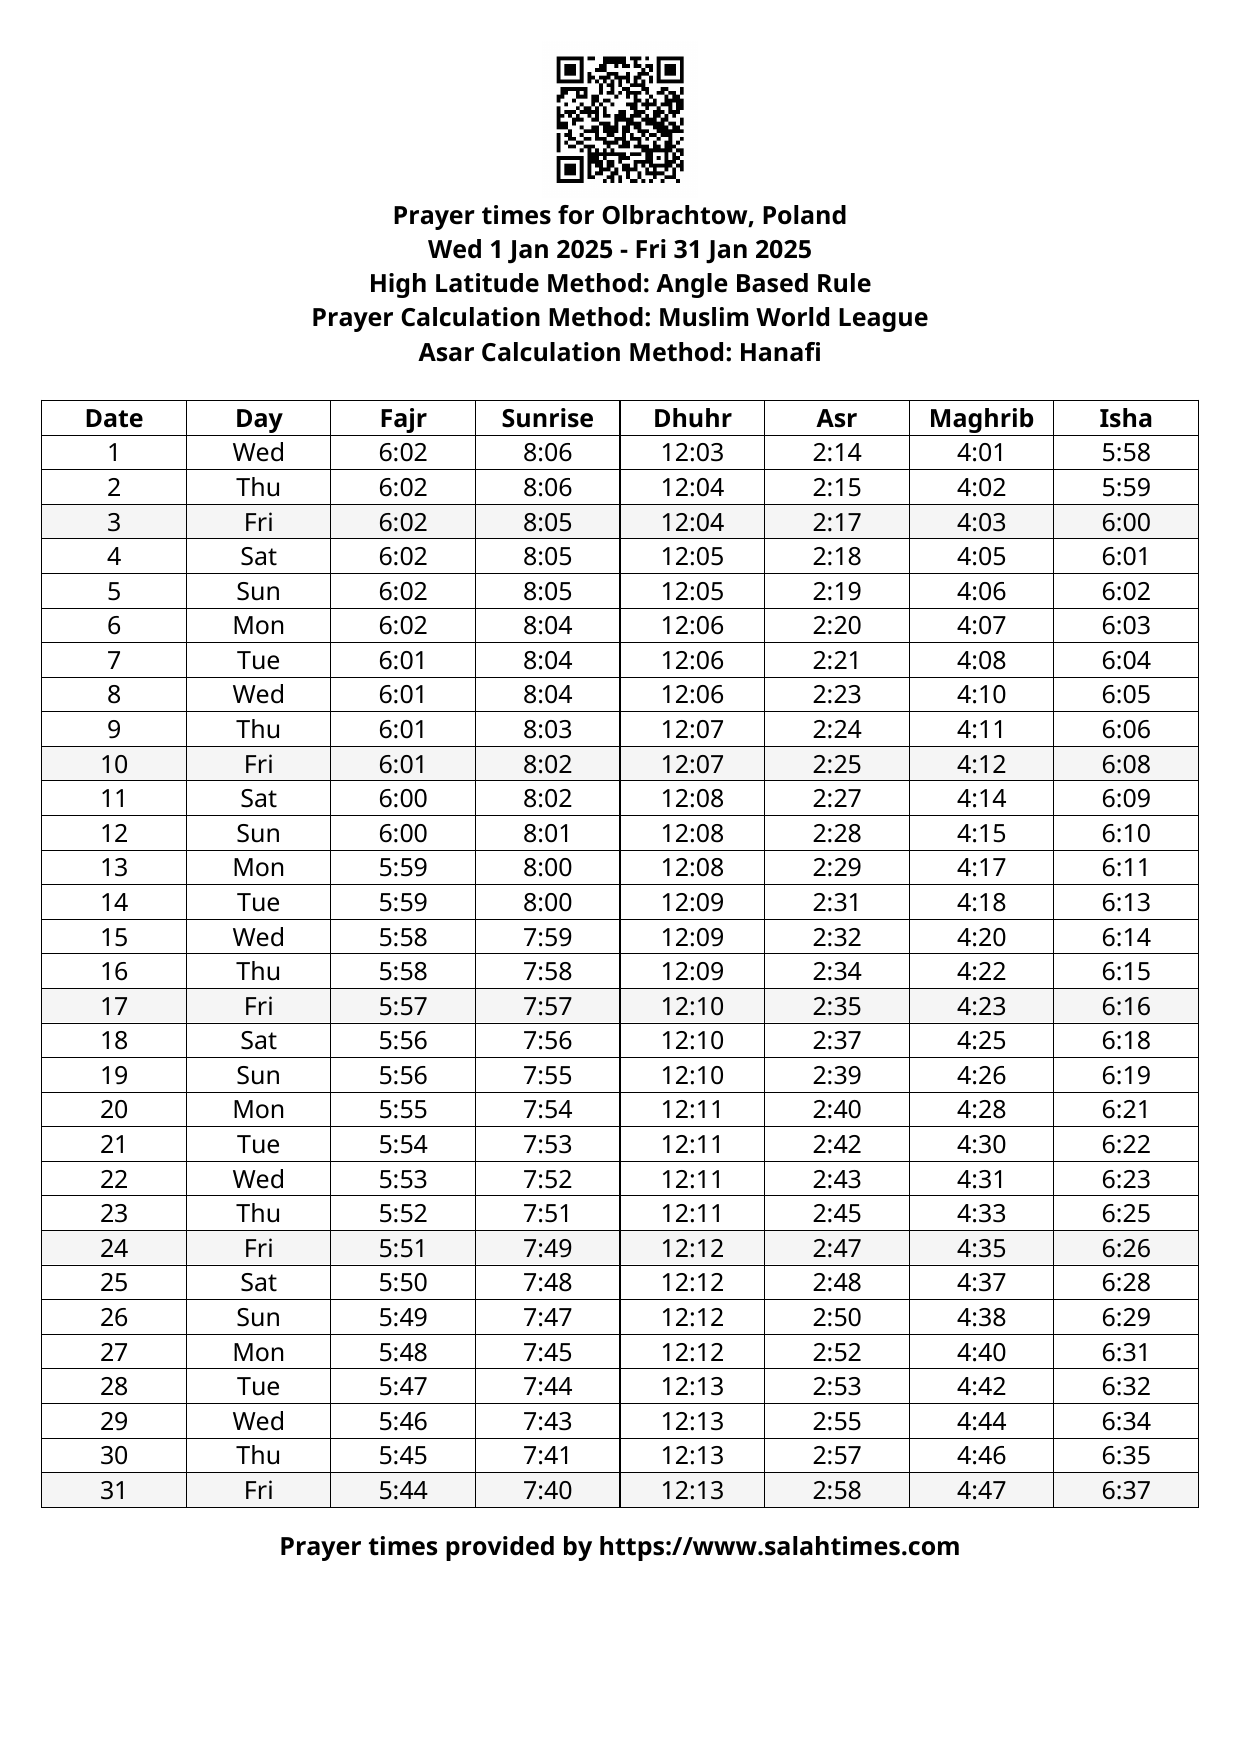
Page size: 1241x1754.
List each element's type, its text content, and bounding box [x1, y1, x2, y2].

table_cell Sat [187, 1266, 330, 1299]
table_cell 6:02 [331, 539, 475, 573]
table_cell Thu [187, 1439, 330, 1472]
table_cell 12:11 [621, 1093, 764, 1126]
table_cell 4:22 [910, 954, 1053, 988]
table_cell 11 [42, 781, 186, 815]
table_cell 7:54 [476, 1093, 619, 1126]
table_cell 3 [42, 505, 186, 538]
table_cell 6:02 [331, 609, 475, 642]
table_cell 6:04 [1054, 643, 1198, 677]
table_cell Fri [187, 505, 330, 538]
table_cell Tue [187, 643, 330, 677]
table_cell Sat [187, 1024, 330, 1057]
table_cell 6:01 [331, 712, 475, 746]
table_cell Tue [187, 1369, 330, 1403]
table_cell 7 [42, 643, 186, 677]
table_cell 7:52 [476, 1162, 619, 1195]
table_cell Sun [187, 574, 330, 607]
table_cell 20 [42, 1093, 186, 1126]
table_cell 12:07 [621, 712, 764, 746]
table_cell Mon [187, 1093, 330, 1126]
table_cell Sun [187, 1058, 330, 1092]
table_cell 6:01 [331, 747, 475, 780]
table_cell 5:59 [1054, 470, 1198, 504]
table_cell Mon [187, 851, 330, 884]
table_cell 4:15 [910, 816, 1053, 849]
table_cell 5:46 [331, 1404, 475, 1437]
table_cell 2:20 [765, 609, 909, 642]
table_cell 6:09 [1054, 781, 1198, 815]
table_cell 2:47 [765, 1231, 909, 1264]
table_cell 4:46 [910, 1439, 1053, 1472]
table_cell 7:47 [476, 1300, 619, 1334]
table_cell 2:18 [765, 539, 909, 573]
table_header Dhuhr [621, 401, 764, 434]
table_cell 2:53 [765, 1369, 909, 1403]
table_cell 2:19 [765, 574, 909, 607]
table_cell Sat [187, 781, 330, 815]
table_cell 7:49 [476, 1231, 619, 1264]
table_cell 16 [42, 954, 186, 988]
table_cell 12:04 [621, 470, 764, 504]
table_cell 2:50 [765, 1300, 909, 1334]
table_cell 6:02 [331, 574, 475, 607]
table_cell 12:12 [621, 1335, 764, 1368]
table_cell 6:03 [1054, 609, 1198, 642]
table_cell 6:08 [1054, 747, 1198, 780]
table_cell 23 [42, 1196, 186, 1230]
table_cell 2:55 [765, 1404, 909, 1437]
table_cell 4 [42, 539, 186, 573]
table_cell 12:08 [621, 816, 764, 849]
table_cell 10 [42, 747, 186, 780]
table_cell 26 [42, 1300, 186, 1334]
table_cell 4:26 [910, 1058, 1053, 1092]
table_cell 4:06 [910, 574, 1053, 607]
table_cell 4:31 [910, 1162, 1053, 1195]
table_cell Tue [187, 885, 330, 919]
table_cell Thu [187, 1196, 330, 1230]
table_cell 4:17 [910, 851, 1053, 884]
table_cell 8:02 [476, 747, 619, 780]
table_cell 8:04 [476, 678, 619, 711]
table_cell Fri [187, 1231, 330, 1264]
table_cell 12:12 [621, 1266, 764, 1299]
table_cell 7:51 [476, 1196, 619, 1230]
table_cell 6:35 [1054, 1439, 1198, 1472]
table_cell 18 [42, 1024, 186, 1057]
table_cell 4:23 [910, 989, 1053, 1022]
table_cell 2:15 [765, 470, 909, 504]
table_cell 4:42 [910, 1369, 1053, 1403]
table_cell 7:40 [476, 1473, 619, 1507]
table_cell Thu [187, 954, 330, 988]
table_cell 6:01 [1054, 539, 1198, 573]
table_cell 4:03 [910, 505, 1053, 538]
table_cell 5:54 [331, 1127, 475, 1161]
table_cell 6:22 [1054, 1127, 1198, 1161]
table_cell 4:12 [910, 747, 1053, 780]
table_cell 6:29 [1054, 1300, 1198, 1334]
table_cell 8:04 [476, 643, 619, 677]
table_cell 5:58 [1054, 436, 1198, 469]
table_cell Sun [187, 816, 330, 849]
table_cell 12:09 [621, 885, 764, 919]
table_cell 2:39 [765, 1058, 909, 1092]
table_cell 6:26 [1054, 1231, 1198, 1264]
table_cell 4:14 [910, 781, 1053, 815]
table_cell 9 [42, 712, 186, 746]
table_cell 4:44 [910, 1404, 1053, 1437]
table_cell 12:09 [621, 920, 764, 953]
table_cell 6:19 [1054, 1058, 1198, 1092]
table_header Asr [765, 401, 909, 434]
table_cell 4:20 [910, 920, 1053, 953]
table_header Date [42, 401, 186, 434]
table_cell 8:00 [476, 851, 619, 884]
table_cell 2:14 [765, 436, 909, 469]
text High Latitude Method: Angle Based Rule [42, 266, 1198, 300]
table_cell 2:28 [765, 816, 909, 849]
table_cell 12:08 [621, 781, 764, 815]
text Prayer times provided by https://www.salahtimes.com [42, 1528, 1198, 1563]
table_cell 4:30 [910, 1127, 1053, 1161]
table_cell 12:06 [621, 678, 764, 711]
table_cell 6:02 [331, 436, 475, 469]
text Wed 1 Jan 2025 - Fri 31 Jan 2025 [42, 232, 1198, 266]
table_cell 22 [42, 1162, 186, 1195]
table_cell 1 [42, 436, 186, 469]
table_cell 5:47 [331, 1369, 475, 1403]
table_cell 8:06 [476, 470, 619, 504]
table_cell 2:31 [765, 885, 909, 919]
table_cell 12:13 [621, 1473, 764, 1507]
table_cell 12:11 [621, 1196, 764, 1230]
table_cell 12:10 [621, 989, 764, 1022]
table_cell 29 [42, 1404, 186, 1437]
table_cell 8 [42, 678, 186, 711]
table_cell 8:02 [476, 781, 619, 815]
table_cell 6:02 [1054, 574, 1198, 607]
table_cell 12:13 [621, 1404, 764, 1437]
table_cell 5:48 [331, 1335, 475, 1368]
table_cell 6:01 [331, 643, 475, 677]
table_cell Wed [187, 436, 330, 469]
table_cell Wed [187, 1404, 330, 1437]
table_cell 6:00 [331, 816, 475, 849]
table_cell 2:42 [765, 1127, 909, 1161]
table_cell Tue [187, 1127, 330, 1161]
table_cell 12:03 [621, 436, 764, 469]
table_cell 7:44 [476, 1369, 619, 1403]
table_cell 5:52 [331, 1196, 475, 1230]
table_cell 2:35 [765, 989, 909, 1022]
table_cell 5:57 [331, 989, 475, 1022]
table_cell 6:02 [331, 505, 475, 538]
table_cell 19 [42, 1058, 186, 1092]
table_cell 12:12 [621, 1231, 764, 1264]
table_cell 7:58 [476, 954, 619, 988]
table_cell 12:09 [621, 954, 764, 988]
table_cell 4:47 [910, 1473, 1053, 1507]
table_cell 5:51 [331, 1231, 475, 1264]
table_cell 15 [42, 920, 186, 953]
table_cell 12:08 [621, 851, 764, 884]
table_cell Wed [187, 920, 330, 953]
table_cell 4:28 [910, 1093, 1053, 1126]
table_cell 2:25 [765, 747, 909, 780]
table_cell 12:04 [621, 505, 764, 538]
table_header Isha [1054, 401, 1198, 434]
table_cell 2:21 [765, 643, 909, 677]
table_cell 2:57 [765, 1439, 909, 1472]
table_cell 4:02 [910, 470, 1053, 504]
table_cell 6:00 [1054, 505, 1198, 538]
table_cell 5:50 [331, 1266, 475, 1299]
table_cell Thu [187, 712, 330, 746]
table_cell 4:37 [910, 1266, 1053, 1299]
table_cell 4:10 [910, 678, 1053, 711]
table_cell Sun [187, 1300, 330, 1334]
table_cell 8:01 [476, 816, 619, 849]
table_header Sunrise [476, 401, 619, 434]
text Asar Calculation Method: Hanafi [42, 334, 1198, 368]
table_cell 8:05 [476, 539, 619, 573]
table_cell 5:55 [331, 1093, 475, 1126]
table_cell 7:59 [476, 920, 619, 953]
table_cell 2:48 [765, 1266, 909, 1299]
table_cell 12:12 [621, 1300, 764, 1334]
table_cell 5:49 [331, 1300, 475, 1334]
table_cell 6:00 [331, 781, 475, 815]
table_cell 24 [42, 1231, 186, 1264]
table_header Day [187, 401, 330, 434]
table_cell 14 [42, 885, 186, 919]
table_cell 7:45 [476, 1335, 619, 1368]
table_cell 2:29 [765, 851, 909, 884]
table_cell 12:10 [621, 1024, 764, 1057]
table_cell 6 [42, 609, 186, 642]
table_cell 7:48 [476, 1266, 619, 1299]
table_cell 12:06 [621, 643, 764, 677]
table_cell 5 [42, 574, 186, 607]
table_cell 2:45 [765, 1196, 909, 1230]
table_cell 31 [42, 1473, 186, 1507]
table_cell 7:57 [476, 989, 619, 1022]
table_cell 2:37 [765, 1024, 909, 1057]
table_cell 5:45 [331, 1439, 475, 1472]
table_cell 4:35 [910, 1231, 1053, 1264]
text Prayer times for Olbrachtow, Poland [42, 198, 1198, 232]
table_cell 5:56 [331, 1024, 475, 1057]
table_cell 12:07 [621, 747, 764, 780]
table_cell 25 [42, 1266, 186, 1299]
table_cell 6:16 [1054, 989, 1198, 1022]
table_cell 7:43 [476, 1404, 619, 1437]
table_cell 5:53 [331, 1162, 475, 1195]
table_cell 2:23 [765, 678, 909, 711]
table_cell 12:06 [621, 609, 764, 642]
table_cell 6:32 [1054, 1369, 1198, 1403]
table_cell 8:04 [476, 609, 619, 642]
table_cell 4:33 [910, 1196, 1053, 1230]
table_cell 12:05 [621, 539, 764, 573]
table_cell 2:34 [765, 954, 909, 988]
table_header Maghrib [910, 401, 1053, 434]
table_cell 12:05 [621, 574, 764, 607]
table_cell 12:10 [621, 1058, 764, 1092]
table_cell 2:43 [765, 1162, 909, 1195]
table_cell 6:10 [1054, 816, 1198, 849]
table_cell 2:32 [765, 920, 909, 953]
table_cell 4:07 [910, 609, 1053, 642]
table_cell 13 [42, 851, 186, 884]
table_cell 6:23 [1054, 1162, 1198, 1195]
table_cell 6:28 [1054, 1266, 1198, 1299]
table_cell 8:05 [476, 574, 619, 607]
table_cell 8:00 [476, 885, 619, 919]
table_cell Fri [187, 747, 330, 780]
table_cell Wed [187, 678, 330, 711]
table_cell Fri [187, 989, 330, 1022]
table_cell 5:56 [331, 1058, 475, 1092]
table_cell 12:13 [621, 1439, 764, 1472]
table_cell 6:14 [1054, 920, 1198, 953]
table_cell 6:18 [1054, 1024, 1198, 1057]
table_cell 6:37 [1054, 1473, 1198, 1507]
table_cell 6:13 [1054, 885, 1198, 919]
table_cell 2:40 [765, 1093, 909, 1126]
table_cell Mon [187, 609, 330, 642]
table_cell 2:27 [765, 781, 909, 815]
table_cell Wed [187, 1162, 330, 1195]
table_cell 12:11 [621, 1127, 764, 1161]
table_cell 2:52 [765, 1335, 909, 1368]
table_cell 5:58 [331, 920, 475, 953]
table_cell Thu [187, 470, 330, 504]
table_cell 5:44 [331, 1473, 475, 1507]
table_cell 7:56 [476, 1024, 619, 1057]
table_cell 7:55 [476, 1058, 619, 1092]
table_cell 12:11 [621, 1162, 764, 1195]
table_cell 6:15 [1054, 954, 1198, 988]
table_cell Fri [187, 1473, 330, 1507]
table_cell 17 [42, 989, 186, 1022]
table_cell 21 [42, 1127, 186, 1161]
table_cell 6:05 [1054, 678, 1198, 711]
table_cell 4:25 [910, 1024, 1053, 1057]
table_cell 7:53 [476, 1127, 619, 1161]
table_cell 8:06 [476, 436, 619, 469]
table_cell 12 [42, 816, 186, 849]
table_cell 27 [42, 1335, 186, 1368]
picture [542, 41, 699, 198]
table_cell Mon [187, 1335, 330, 1368]
table_cell 28 [42, 1369, 186, 1403]
table_cell 4:08 [910, 643, 1053, 677]
table_cell 4:40 [910, 1335, 1053, 1368]
table_cell 2:24 [765, 712, 909, 746]
table_cell 6:25 [1054, 1196, 1198, 1230]
table_cell 6:06 [1054, 712, 1198, 746]
table_cell 4:38 [910, 1300, 1053, 1334]
table_cell 4:18 [910, 885, 1053, 919]
table_cell 5:58 [331, 954, 475, 988]
table_cell 12:13 [621, 1369, 764, 1403]
table_header Fajr [331, 401, 475, 434]
table_cell 4:05 [910, 539, 1053, 573]
table_cell 6:31 [1054, 1335, 1198, 1368]
text Prayer Calculation Method: Muslim World League [42, 300, 1198, 334]
table_cell 4:01 [910, 436, 1053, 469]
table_cell 6:02 [331, 470, 475, 504]
table_cell 2:17 [765, 505, 909, 538]
table_cell 6:34 [1054, 1404, 1198, 1437]
table_cell 6:11 [1054, 851, 1198, 884]
table_cell 5:59 [331, 885, 475, 919]
table_cell Sat [187, 539, 330, 573]
table_cell 4:11 [910, 712, 1053, 746]
table_cell 6:01 [331, 678, 475, 711]
table_cell 8:05 [476, 505, 619, 538]
table_cell 5:59 [331, 851, 475, 884]
table_cell 8:03 [476, 712, 619, 746]
table_cell 6:21 [1054, 1093, 1198, 1126]
table_cell 2 [42, 470, 186, 504]
table_cell 2:58 [765, 1473, 909, 1507]
table_cell 30 [42, 1439, 186, 1472]
table_cell 7:41 [476, 1439, 619, 1472]
